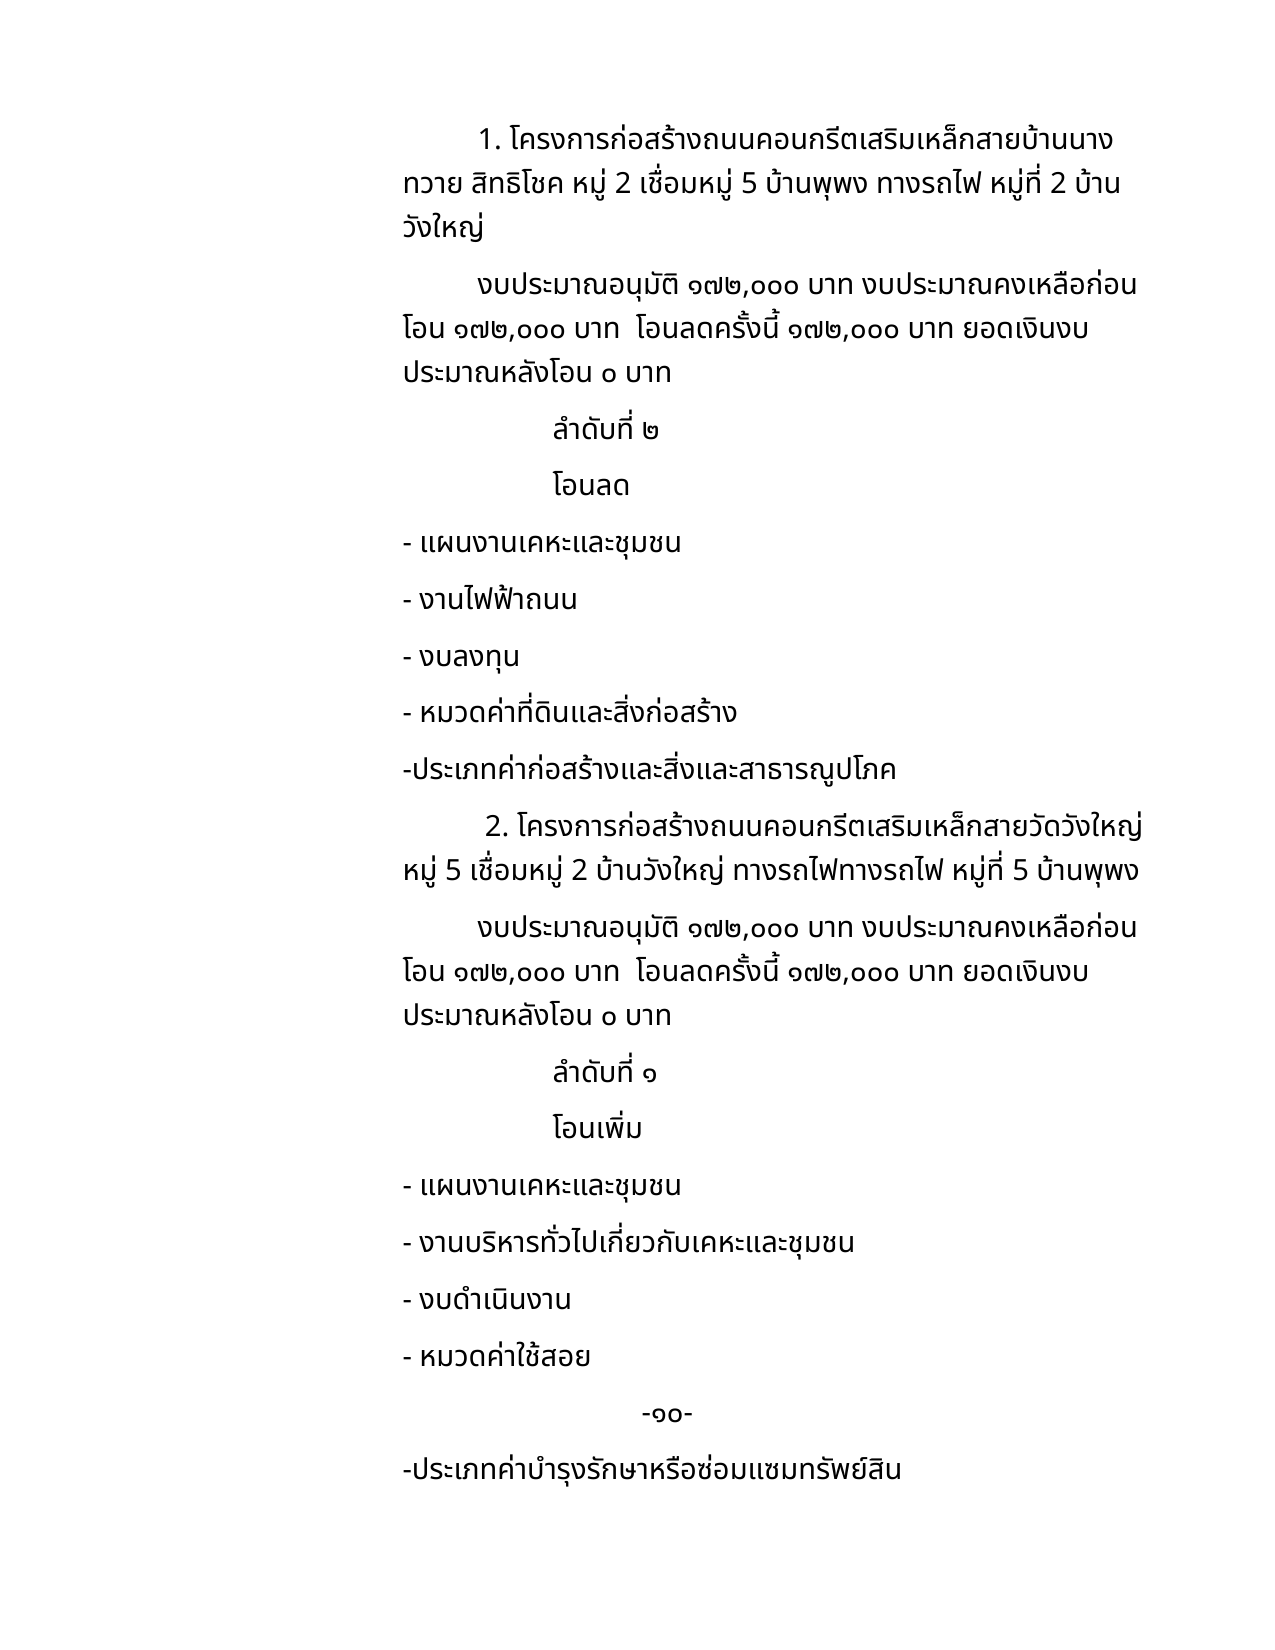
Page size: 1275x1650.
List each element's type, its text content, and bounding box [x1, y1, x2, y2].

text โอนเพิ่ม [177, 1108, 1157, 1152]
text ลำดับที่ ๒ [402, 408, 1157, 452]
text - งบลงทุน [402, 635, 1157, 679]
text งบประมาณอนุมัติ ๑๗๒,๐๐๐ บาท งบประมาณคงเหลือก่อนโอน ๑๗๒,๐๐๐ บาท โอนลดครั้งนี้ ๑๗๒,๐๐๐ บาท ยอดเงินงบประมาณหลังโอน ๐ บาท [402, 263, 1157, 396]
text - งานบริหารทั่วไปเกี่ยวกับเคหะและชุมชน [177, 1221, 1157, 1266]
text -ประเภทค่าก่อสร้างและสิ่งและสาธารณูปโภค [402, 748, 1157, 793]
text โอนลด [402, 465, 1157, 509]
text ลำดับที่ ๑ [177, 1051, 1157, 1096]
text 2. โครงการก่อสร้างถนนคอนกรีตเสริมเหล็กสายวัดวังใหญ่ หมู่ 5 เชื่อมหมู่ 2 บ้านวังใหญ่ ทางรถไฟทางรถไฟ หมู่ที่ 5 บ้านพุพง [402, 805, 1157, 894]
text -๑๐- [177, 1392, 1157, 1436]
text - แผนงานเคหะและชุมชน [177, 1164, 1157, 1209]
text -ประเภทค่าบำรุงรักษาหรือซ่อมแซมทรัพย์สิน [177, 1448, 1157, 1493]
text - งานไฟฟ้าถนน [402, 578, 1157, 622]
text - แผนงานเคหะและชุมชน [402, 521, 1157, 566]
text งบประมาณอนุมัติ ๑๗๒,๐๐๐ บาท งบประมาณคงเหลือก่อนโอน ๑๗๒,๐๐๐ บาท โอนลดครั้งนี้ ๑๗๒,๐๐๐ บาท ยอดเงินงบประมาณหลังโอน ๐ บาท [402, 906, 1157, 1039]
text - หมวดค่าใช้สอย [177, 1335, 1157, 1379]
text 1. โครงการก่อสร้างถนนคอนกรีตเสริมเหล็กสายบ้านนางทวาย สิทธิโชค หมู่ 2 เชื่อมหมู่ 5 บ้านพุพง ทางรถไฟ หมู่ที่ 2 บ้านวังใหญ่ [402, 118, 1157, 251]
text - หมวดค่าที่ดินและสิ่งก่อสร้าง [402, 692, 1157, 736]
text - งบดำเนินงาน [177, 1278, 1157, 1322]
